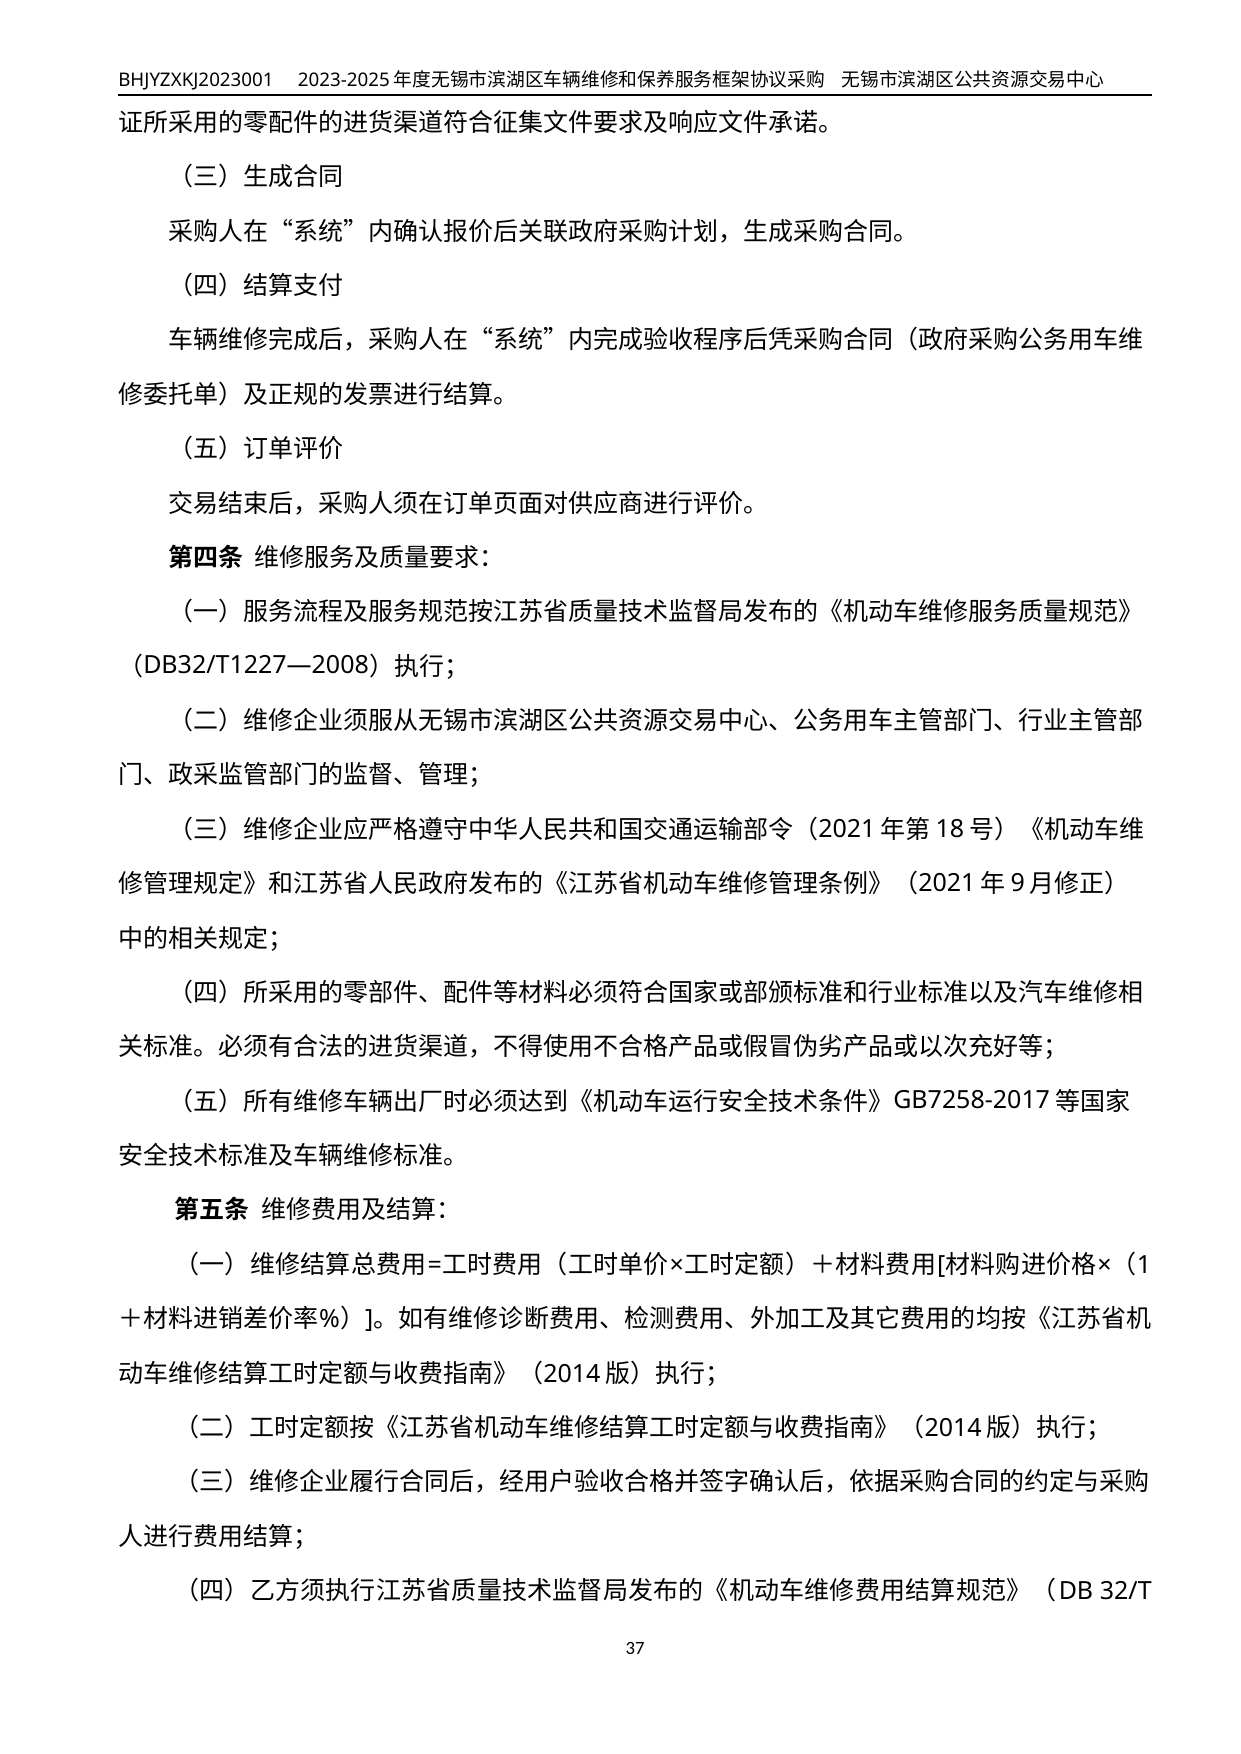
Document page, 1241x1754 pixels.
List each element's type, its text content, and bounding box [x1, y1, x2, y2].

text （四）所采用的零部件、配件等材料必须符合国家或部颁标准和行业标准以及汽车维修相关标准。必须有合法的进货渠道，不得使用不合格产品或假冒伪劣产品或以次充好等； [118, 972, 1152, 1063]
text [118, 1571, 1152, 1607]
text （二）维修企业须服从无锡市滨湖区公共资源交易中心、公务用车主管部门、行业主管部门、政采监管部门的监督、管理； [118, 701, 1152, 791]
text （五）订单评价 [118, 429, 1152, 465]
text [118, 102, 1152, 139]
text 车辆维修完成后，采购人在“系统”内完成验收程序后凭采购合同（政府采购公务用车维修委托单）及正规的发票进行结算。 [118, 320, 1152, 411]
text （四）结算支付 [118, 266, 1152, 302]
text 第四条 维修服务及质量要求： [118, 537, 1152, 574]
text （三）生成合同 [118, 157, 1152, 193]
text （五）所有维修车辆出厂时必须达到《机动车运行安全技术条件》GB7258-2017等国家安全技术标准及车辆维修标准。 [118, 1081, 1152, 1172]
text 第五条 维修费用及结算： [118, 1190, 1152, 1226]
text （一）维修结算总费用=工时费用（工时单价×工时定额）＋材料费用[材料购进价格×（1＋材料进销差价率%）]。如有维修诊断费用、检测费用、外加工及其它费用的均按《江苏省机动车维修结算工时定额与收费指南》（2014版）执行； [118, 1244, 1152, 1389]
text （一）服务流程及服务规范按江苏省质量技术监督局发布的《机动车维修服务质量规范》（DB32/T1227—2008）执行； [118, 592, 1152, 682]
text （三）维修企业履行合同后，经用户验收合格并签字确认后，依据采购合同的约定与采购人进行费用结算； [118, 1462, 1152, 1552]
text 交易结束后，采购人须在订单页面对供应商进行评价。 [118, 483, 1152, 519]
text （二）工时定额按《江苏省机动车维修结算工时定额与收费指南》（2014版）执行； [118, 1407, 1152, 1444]
text （三）维修企业应严格遵守中华人民共和国交通运输部令（2021年第18号）《机动车维修管理规定》和江苏省人民政府发布的《江苏省机动车维修管理条例》（2021年9月修正）中的相关规定； [118, 809, 1152, 954]
text 采购人在“系统”内确认报价后关联政府采购计划，生成采购合同。 [118, 211, 1152, 247]
